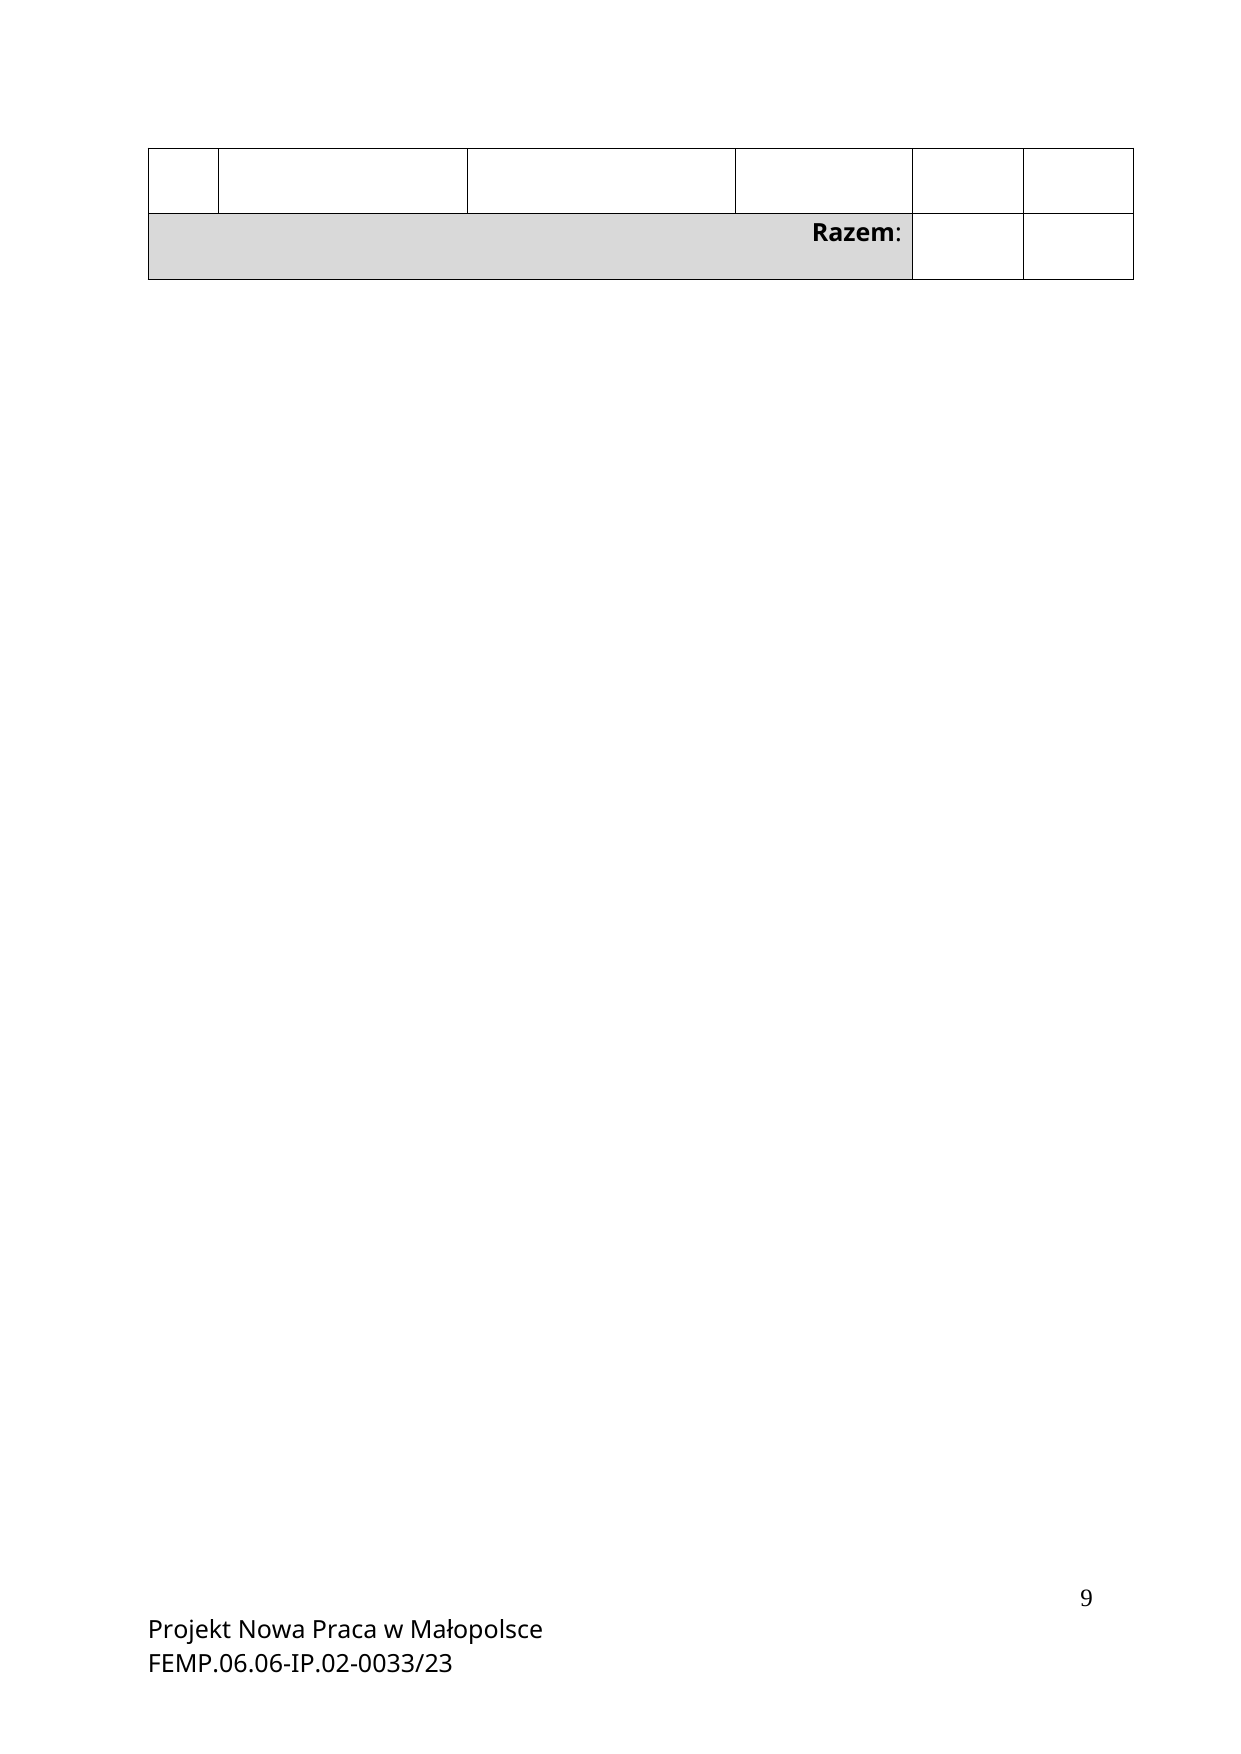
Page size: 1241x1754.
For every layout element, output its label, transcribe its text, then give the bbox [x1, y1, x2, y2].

table_cell [913, 149, 1023, 213]
table_cell [1024, 149, 1133, 213]
table_cell [913, 214, 1023, 279]
table_cell [149, 149, 218, 213]
table_cell Razem: [149, 214, 912, 279]
table_cell [736, 149, 912, 213]
table_cell [219, 149, 467, 213]
table_cell [468, 149, 735, 213]
table_cell [1024, 214, 1133, 279]
